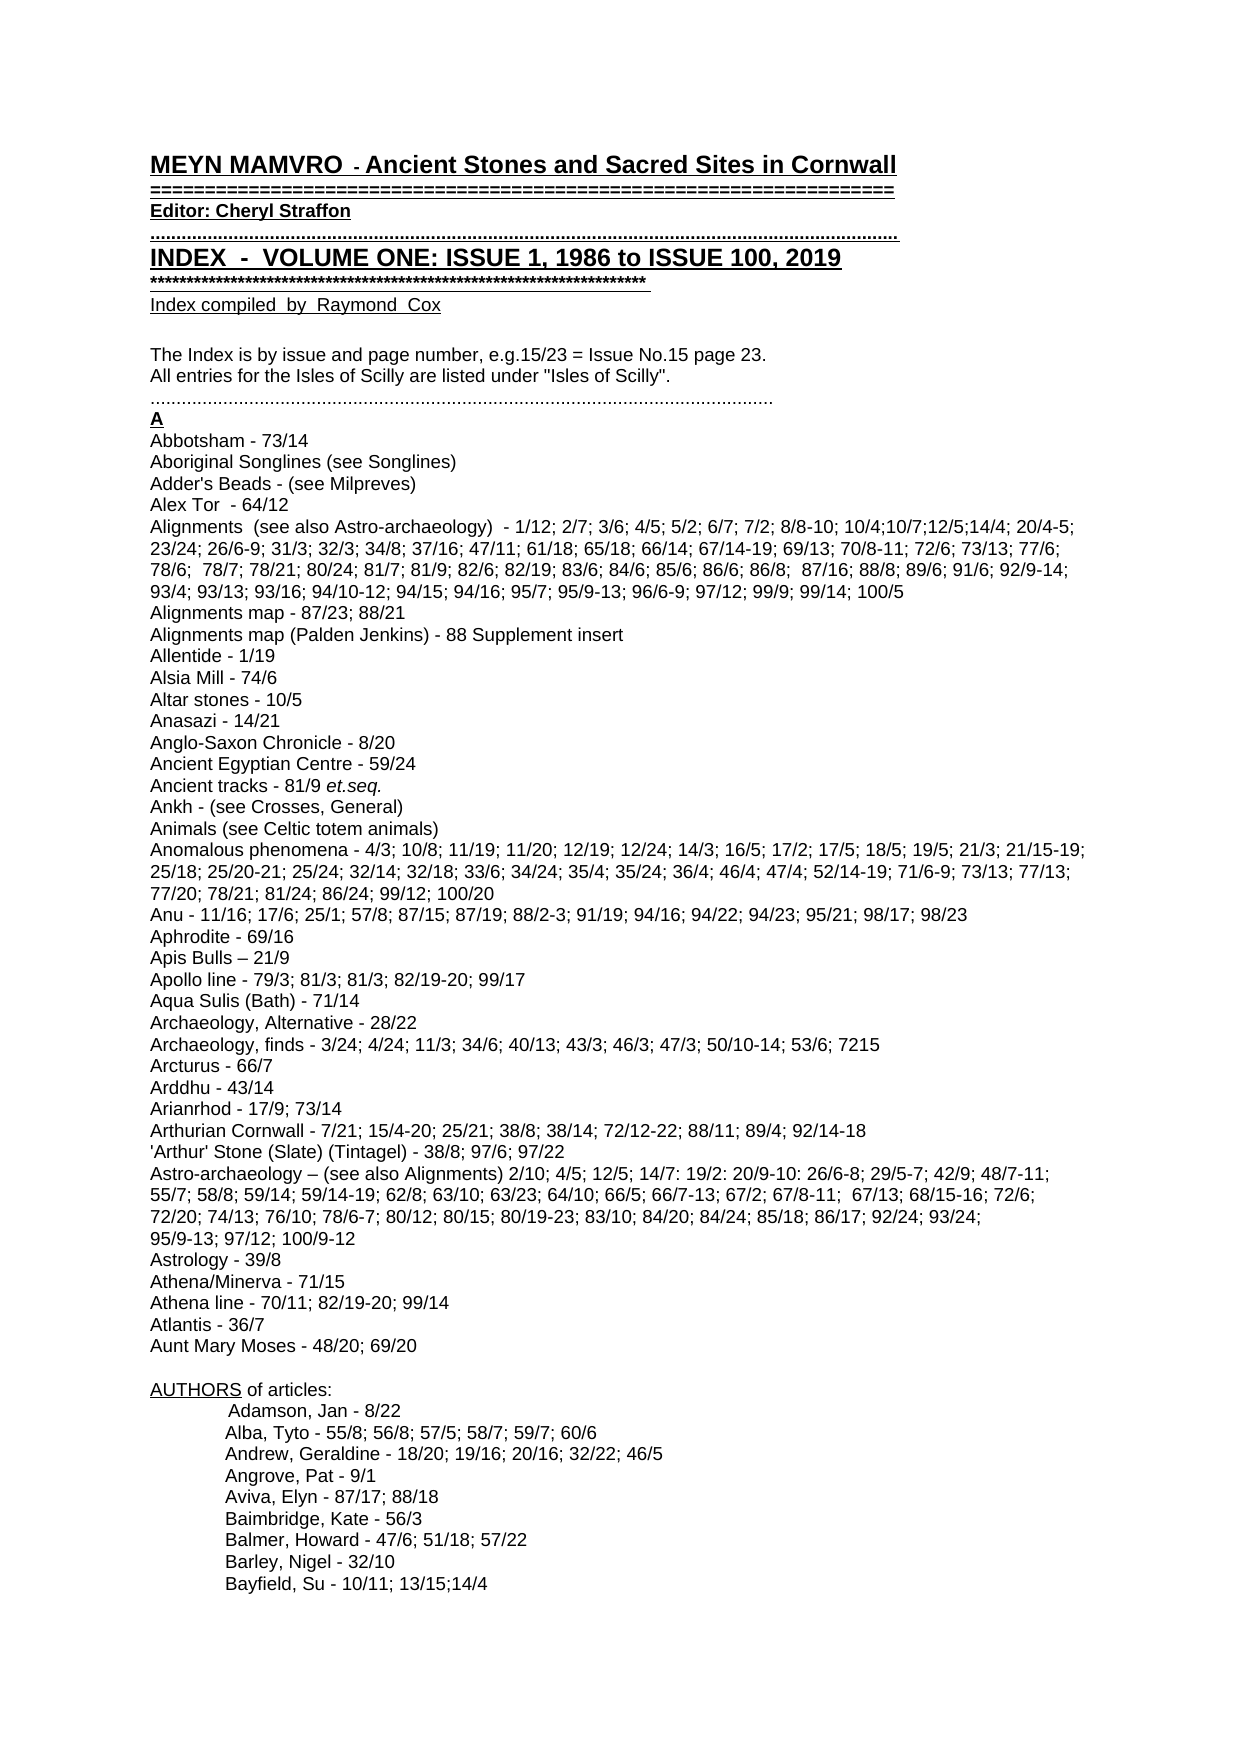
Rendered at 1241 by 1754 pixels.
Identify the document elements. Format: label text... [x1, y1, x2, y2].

text Ancient Egyptian Centre - 59/24 [150, 753, 1090, 774]
text Astro-archaeology – (see also Alignments) 2/10; 4/5; 12/5; 14/7: 19/2: 20/9-10: 26/6-8; 29/5-7; 42/9; 48/7-11; 55/7; 58/8; 59/14; 59/14-19; 62/8; 63/10; 63/23; 64/10; 66/5; 66/7-13; 67/2; 67/8-11; 67/13; 68/15-16; 72/6; 72/20; 74/13; 76/10; 78/6-7; 80/12; 80/15; 80/19-23; 83/10; 84/20; 84/24; 85/18; 86/17; 92/24; 93/24; [150, 1163, 1090, 1227]
text Bayfield, Su - 10/11; 13/15;14/4 [225, 1572, 1090, 1594]
text INDEX - VOLUME ONE: ISSUE 1, 1986 to ISSUE 100, 2019 [150, 243, 1090, 272]
text ........................................................................................................................ [150, 386, 1090, 408]
text Adder's Beads - (see Milpreves) [150, 473, 1090, 494]
text Anomalous phenomena - 4/3; 10/8; 11/19; 11/20; 12/19; 12/24; 14/3; 16/5; 17/2; 17/5; 18/5; 19/5; 21/3; 21/15-19; 25/18; 25/20-21; 25/24; 32/14; 32/18; 33/6; 34/24; 35/4; 35/24; 36/4; 46/4; 47/4; 52/14-19; 71/6-9; 73/13; 77/13; 77/20; 78/21; 81/24; 86/24; 99/12; 100/20 [150, 839, 1090, 904]
text MEYN MAMVRO - Ancient Stones and Sacred Sites in Cornwall [150, 150, 1090, 179]
text Andrew, Geraldine - 18/20; 19/16; 20/16; 32/22; 46/5 [150, 1443, 1090, 1464]
text A [150, 408, 1090, 429]
text Alex Tor - 64/12 [150, 494, 1090, 516]
text Arthurian Cornwall - 7/21; 15/4-20; 25/21; 38/8; 38/14; 72/12-22; 88/11; 89/4; 92/14-18 [150, 1119, 1090, 1141]
text Baimbridge, Kate - 56/3 [225, 1508, 1090, 1529]
text Anasazi - 14/21 [150, 710, 1090, 731]
text Arianrhod - 17/9; 73/14 [150, 1098, 1090, 1119]
text Arcturus - 66/7 [150, 1055, 1090, 1076]
text Allentide - 1/19 [150, 645, 1090, 667]
text Alignments map - 87/23; 88/21 [150, 602, 1090, 624]
text Alignments (see also Astro-archaeology) - 1/12; 2/7; 3/6; 4/5; 5/2; 6/7; 7/2; 8/8-10; 10/4;10/7;12/5;14/4; 20/4-5; 23/24; 26/6-9; 31/3; 32/3; 34/8; 37/16; 47/11; 61/18; 65/18; 66/14; 67/14-19; 69/13; 70/8-11; 72/6; 73/13; 77/6; 78/6; 78/7; 78/21; 80/24; 81/7; 81/9; 82/6; 82/19; 83/6; 84/6; 85/6; 86/6; 86/8; 87/16; 88/8; 89/6; 91/6; 92/9-14; 93/4; 93/13; 93/16; 94/10-12; 94/15; 94/16; 95/7; 95/9-13; 96/6-9; 97/12; 99/9; 99/14; 100/5 [150, 516, 1090, 602]
text Adamson, Jan - 8/22 [150, 1400, 1090, 1421]
text Aphrodite - 69/16 [150, 926, 1090, 947]
text ******************************************************************** [150, 272, 1090, 294]
text Aqua Sulis (Bath) - 71/14 [150, 990, 1090, 1012]
text Aviva, Elyn - 87/17; 88/18 [225, 1486, 1090, 1508]
text Ankh - (see Crosses, General) [150, 796, 1090, 818]
text Alba, Tyto - 55/8; 56/8; 57/5; 58/7; 59/7; 60/6 [150, 1421, 1090, 1443]
text All entries for the Isles of Scilly are listed under "Isles of Scilly". [150, 365, 1090, 386]
text Archaeology, finds - 3/24; 4/24; 11/3; 34/6; 40/13; 43/3; 46/3; 47/3; 50/10-14; 53/6; 7215 [150, 1033, 1090, 1055]
text Anglo-Saxon Chronicle - 8/20 [150, 731, 1090, 753]
text Athena/Minerva - 71/15 [150, 1271, 1090, 1292]
text Alsia Mill - 74/6 [150, 667, 1090, 688]
text Aunt Mary Moses - 48/20; 69/20 [150, 1335, 1090, 1357]
text Aboriginal Songlines (see Songlines) [150, 451, 1090, 473]
text Ancient tracks - 81/9 et.seq. [150, 774, 1090, 796]
text 'Arthur' Stone (Slate) (Tintagel) - 38/8; 97/6; 97/22 [150, 1141, 1090, 1163]
text Apis Bulls – 21/9 [150, 947, 1090, 969]
text AUTHORS of articles: [150, 1378, 1090, 1400]
text Anu - 11/16; 17/6; 25/1; 57/8; 87/15; 87/19; 88/2-3; 91/19; 94/16; 94/22; 94/23; 95/21; 98/17; 98/23 [150, 904, 1090, 926]
text Balmer, Howard - 47/6; 51/18; 57/22 [225, 1529, 1090, 1551]
text Barley, Nigel - 32/10 [225, 1551, 1090, 1572]
text ................................................................................................................................................ [150, 222, 1090, 243]
text Atlantis - 36/7 [150, 1314, 1090, 1335]
text Astrology - 39/8 [150, 1249, 1090, 1271]
text Arddhu - 43/14 [150, 1076, 1090, 1098]
text Apollo line - 79/3; 81/3; 81/3; 82/19-20; 99/17 [150, 969, 1090, 990]
text Athena line - 70/11; 82/19-20; 99/14 [150, 1292, 1090, 1314]
text Animals (see Celtic totem animals) [150, 818, 1090, 839]
text Angrove, Pat - 9/1 [225, 1464, 1090, 1486]
text ==================================================================== [150, 179, 1090, 200]
text Alignments map (Palden Jenkins) - 88 Supplement insert [150, 624, 1090, 645]
text Editor: Cheryl Straffon [150, 200, 1090, 222]
text 95/9-13; 97/12; 100/9-12 [150, 1227, 1090, 1249]
text Index compiled by Raymond Cox [150, 294, 1090, 315]
text Archaeology, Alternative - 28/22 [150, 1012, 1090, 1033]
text The Index is by issue and page number, e.g.15/23 = Issue No.15 page 23. [150, 343, 1090, 365]
text Altar stones - 10/5 [150, 688, 1090, 710]
text Abbotsham - 73/14 [150, 429, 1090, 451]
